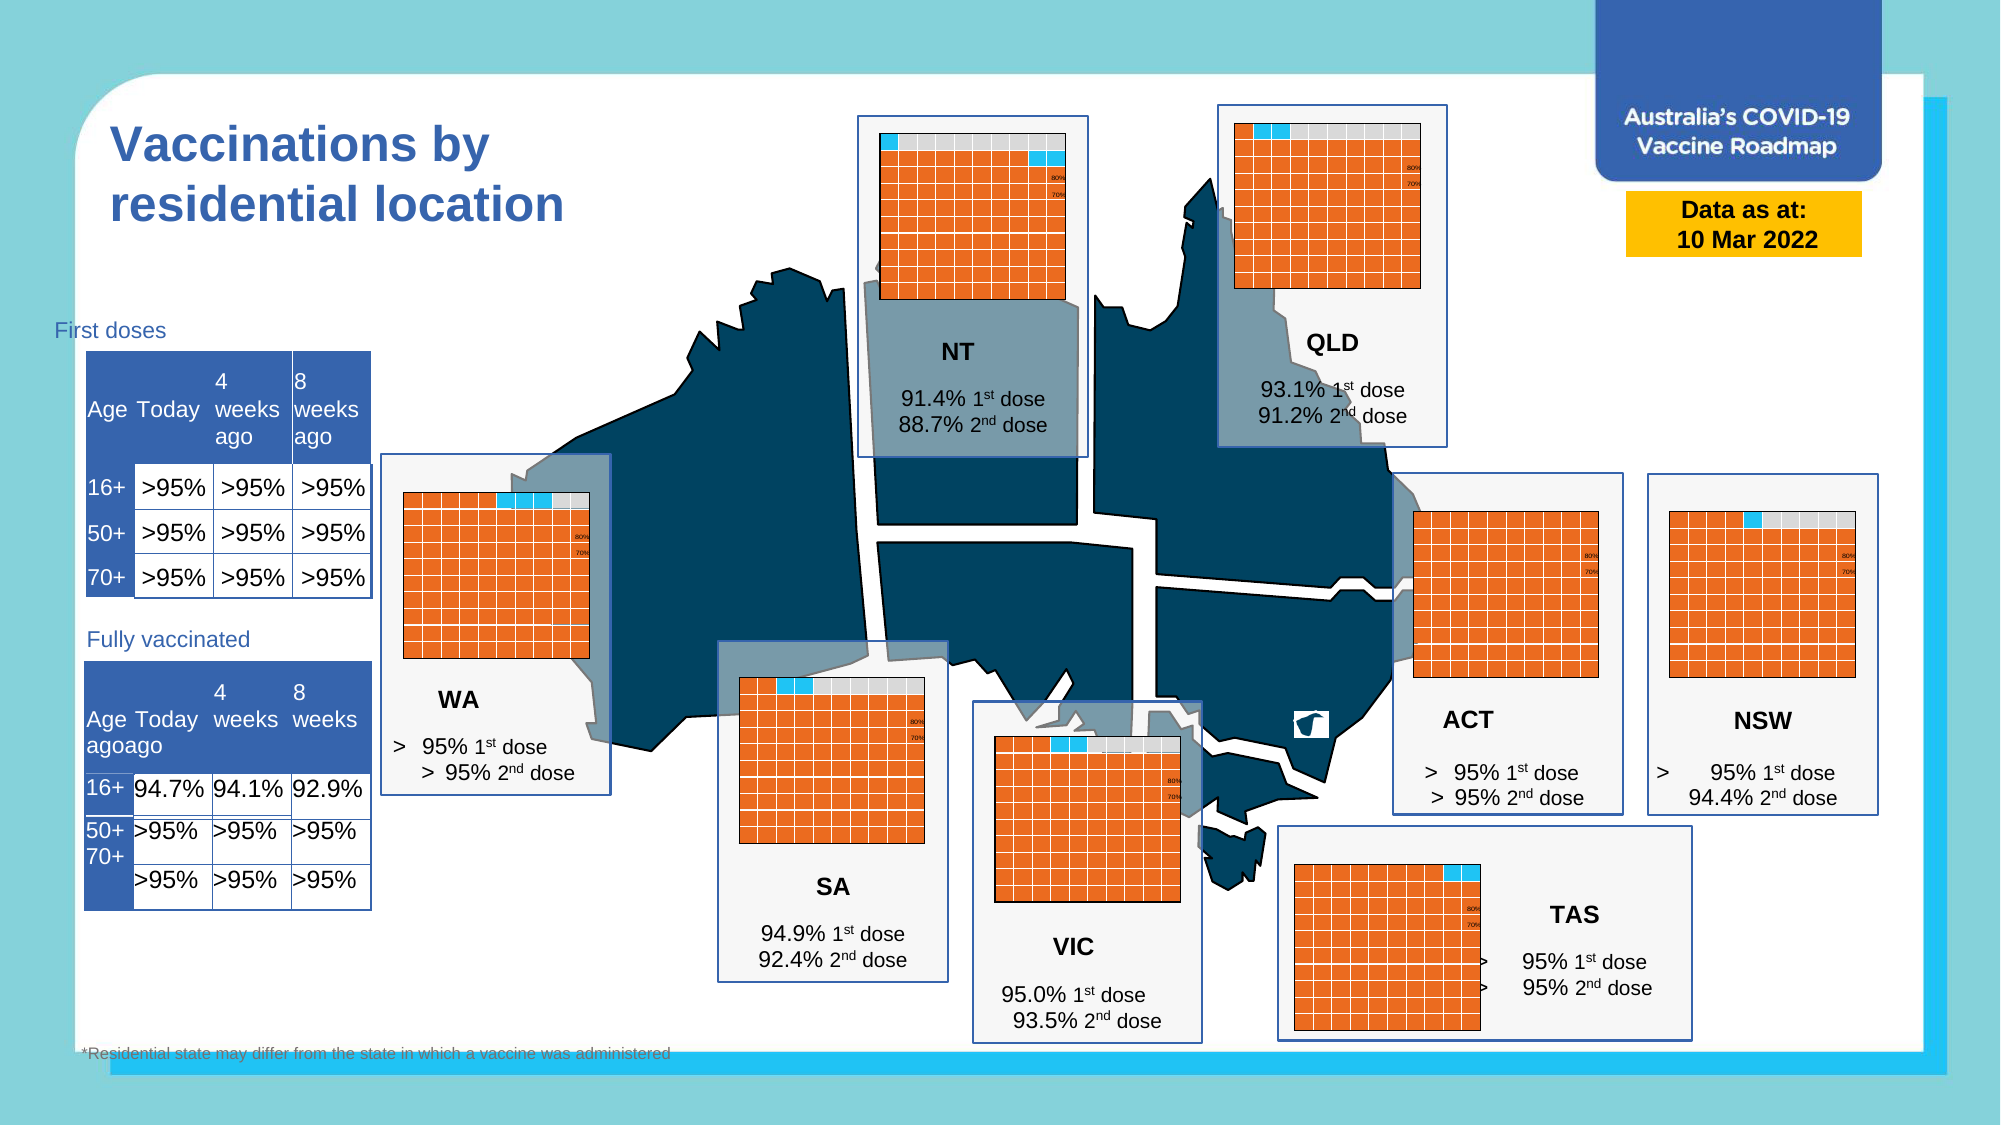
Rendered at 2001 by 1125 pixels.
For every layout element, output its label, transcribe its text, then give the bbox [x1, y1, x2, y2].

list 95% 1st dose [1481, 949, 1674, 975]
text First doses [54, 317, 202, 343]
list 95% 1st dose [1656, 760, 1870, 785]
text VIC [986, 932, 1161, 961]
text SA [756, 872, 910, 900]
text NSW [1686, 706, 1839, 734]
text QLD [1259, 327, 1407, 356]
text ACT [1402, 705, 1534, 734]
text 95.0% 1st dose [986, 982, 1161, 1008]
text 88.7% 2nd dose [897, 412, 1049, 437]
text 93.5% 2nd dose [1011, 1008, 1163, 1033]
text TAS [1547, 899, 1602, 928]
list 95% 2nd dose [1481, 975, 1681, 1000]
text 91.2% 2nd dose [1256, 403, 1409, 428]
text Vaccinations by residential location [109, 115, 565, 232]
text 91.4% 1st dose [897, 386, 1049, 412]
text 92.4% 2nd dose [756, 947, 909, 972]
text Fully vaccinated [86, 626, 255, 653]
text NT [867, 336, 1049, 365]
list 95% 2nd dose [1431, 785, 1588, 811]
list 95% 1st dose [1424, 760, 1588, 785]
text 94.4% 2nd dose [1687, 785, 1839, 811]
list 95% 2nd dose [421, 760, 579, 785]
text 93.1% 1st dose [1259, 377, 1407, 403]
text *Residential state may differ from the state in which a vaccine was administered [81, 1043, 676, 1063]
picture [0, 0, 2001, 1125]
text WA [393, 684, 525, 713]
text 94.9% 1st dose [759, 921, 907, 947]
list 95% 1st dose [393, 734, 579, 760]
